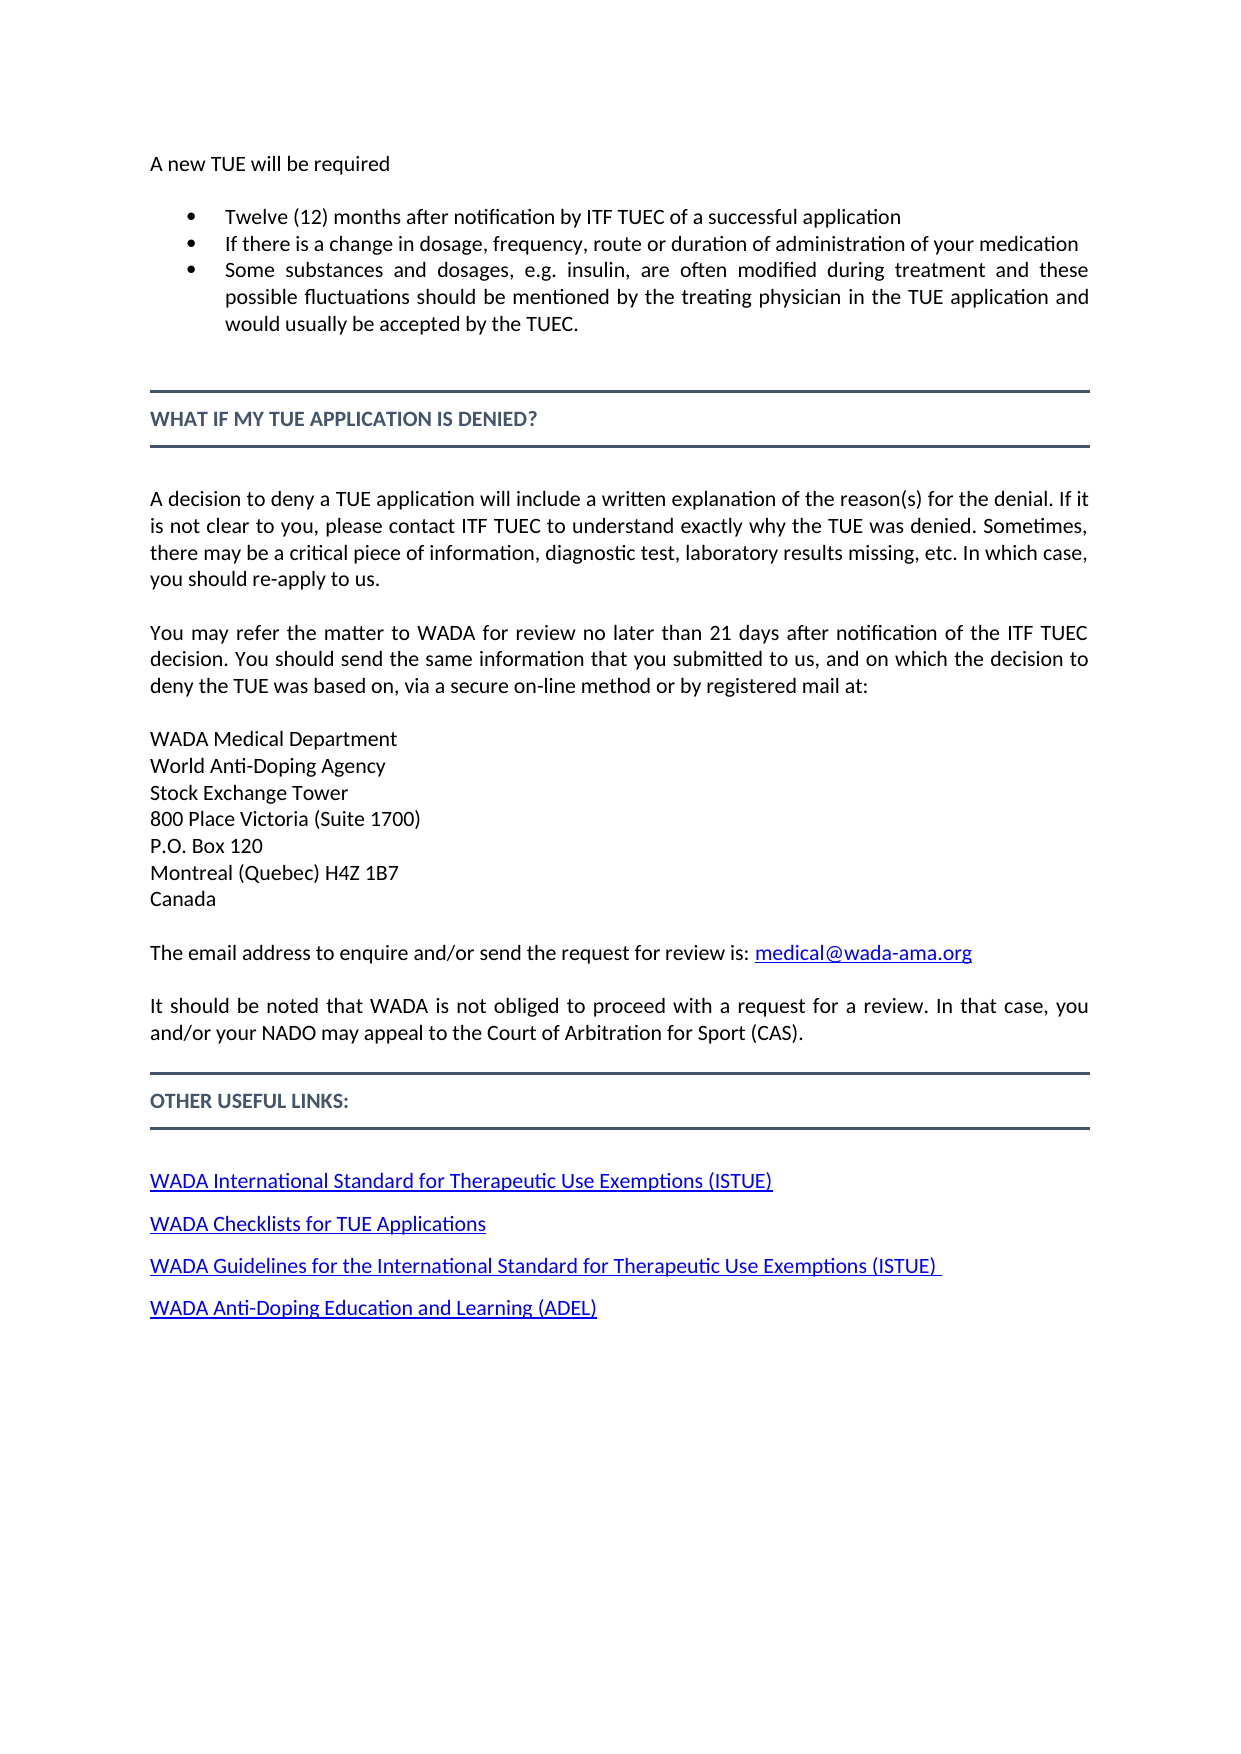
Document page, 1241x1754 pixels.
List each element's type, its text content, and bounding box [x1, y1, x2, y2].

text A decision to deny a TUE application will include a written explanation of the reason(s) for the denial. If it is not clear to you, please contact ITF TUEC to understand exactly why the TUE was denied. Sometimes, there may be a critical piece of information, diagnostic test, laboratory results missing, etc. In which case, you should re-apply to us. [150, 485, 1090, 592]
text 800 Place Victoria (Suite 1700) [150, 805, 1090, 832]
text WADA Checklists for TUE Applications [150, 1210, 1090, 1236]
subtitle WHAT IF MY TUE APPLICATION IS DENIED? [150, 393, 1090, 445]
list Some substances and dosages, e.g. insulin, are often modified during treatment and these possible fluctuations should be mentioned by the treating physician in the TUE application and would usually be accepted by the TUEC. [187, 257, 1090, 337]
text Montreal (Quebec) H4Z 1B7 [150, 859, 1090, 885]
text WADA Medical Department World Anti-Doping Agency [150, 725, 1090, 779]
text Canada [150, 885, 1090, 912]
list If there is a change in dosage, frequency, route or duration of administration of your medication [187, 230, 1090, 257]
text WADA Anti-Doping Education and Learning (ADEL) [150, 1294, 1090, 1321]
text WADA International Standard for Therapeutic Use Exemptions (ISTUE) [150, 1167, 1090, 1194]
text A new TUE will be required [150, 150, 1090, 177]
text P.O. Box 120 [150, 832, 1090, 859]
list Twelve (12) months after notification by ITF TUEC of a successful application [187, 203, 1090, 230]
text Stock Exchange Tower [150, 779, 1090, 805]
text WADA Guidelines for the International Standard for Therapeutic Use Exemptions (ISTUE) [150, 1252, 1090, 1279]
subtitle Other useful links: [150, 1075, 1090, 1127]
text It should be noted that WADA is not obliged to proceed with a request for a review. In that case, you and/or your NADO may appeal to the Court of Arbitration for Sport (CAS). [150, 992, 1090, 1045]
text The email address to enquire and/or send the request for review is: medical@wada-ama.org [150, 939, 1090, 965]
text You may refer the matter to WADA for review no later than 21 days after notification of the ITF TUEC decision. You should send the same information that you submitted to us, and on which the decision to deny the TUE was based on, via a secure on-line method or by registered mail at: [150, 619, 1090, 699]
